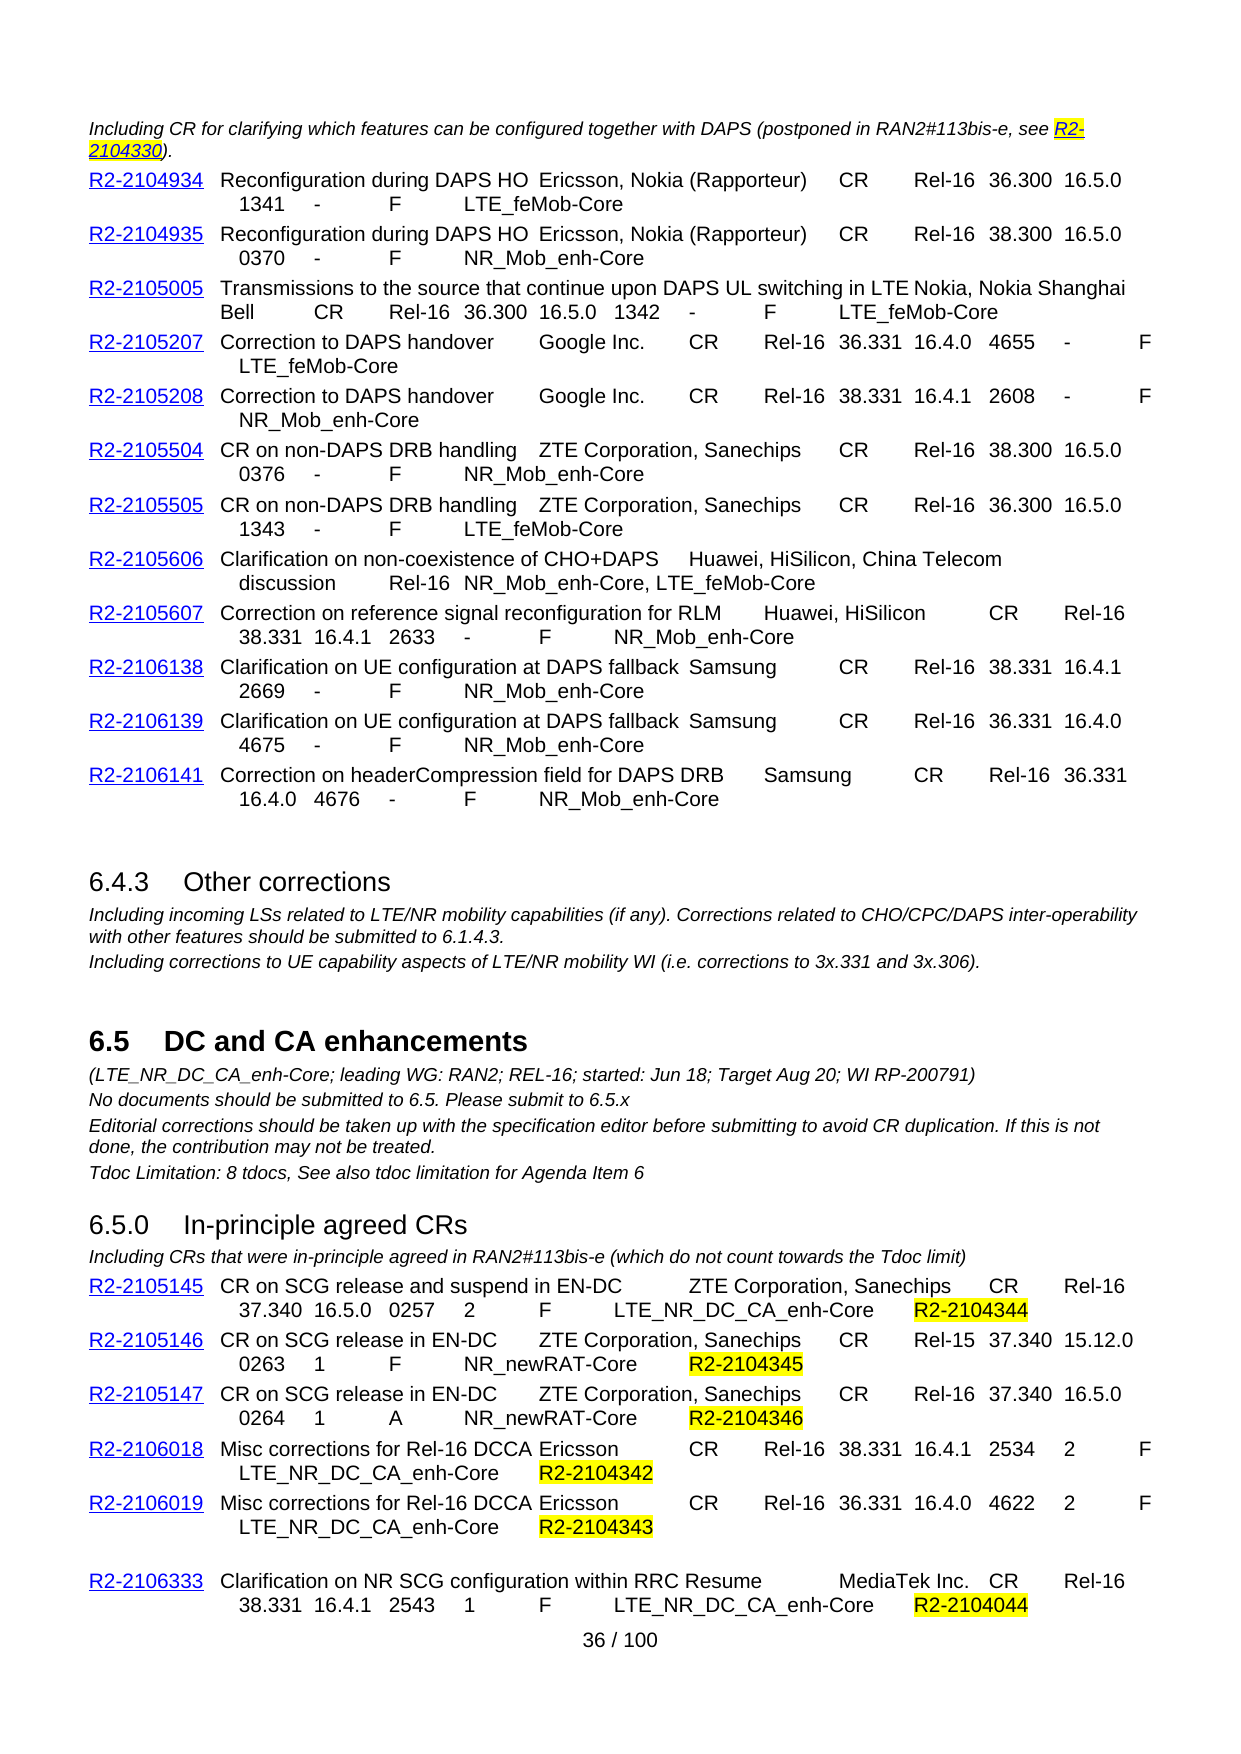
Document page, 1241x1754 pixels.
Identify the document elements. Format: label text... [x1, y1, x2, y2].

title R2-2105146 CR on SCG release in EN-DC ZTE Corporation, Sanechips CR Rel-15 37.340 15.12.0 0263 1 F NR_newRAT-Core R2-2104345 [89, 1328, 1152, 1376]
subtitle 6.5 DC and CA enhancements [89, 1023, 1152, 1057]
text Editorial corrections should be taken up with the specification editor before submitting to avoid CR duplication. If this is not done, the contribution may not be treated. [89, 1115, 1152, 1158]
title R2-2106019 Misc corrections for Rel-16 DCCA Ericsson CR Rel-16 36.331 16.4.0 4622 2 F LTE_NR_DC_CA_enh-Core R2-2104343 [89, 1491, 1152, 1538]
text Including corrections to UE capability aspects of LTE/NR mobility WI (i.e. corrections to 3x.331 and 3x.306). [89, 951, 1152, 973]
title R2-2104935 Reconfiguration during DAPS HO Ericsson, Nokia (Rapporteur) CR Rel-16 38.300 16.5.0 0370 - F NR_Mob_enh-Core [89, 222, 1152, 269]
text Including CRs that were in-principle agreed in RAN2#113bis-e (which do not count towards the Tdoc limit) [89, 1246, 1152, 1268]
title R2-2106141 Correction on headerCompression field for DAPS DRB Samsung CR Rel-16 36.331 16.4.0 4676 - F NR_Mob_enh-Core [89, 763, 1152, 811]
title R2-2105607 Correction on reference signal reconfiguration for RLM Huawei, HiSilicon CR Rel-16 38.331 16.4.1 2633 - F NR_Mob_enh-Core [89, 601, 1152, 649]
text Including CR for clarifying which features can be configured together with DAPS (postponed in RAN2#113bis-e, see R2-2104330). [89, 118, 1152, 161]
title R2-2105005 Transmissions to the source that continue upon DAPS UL switching in LTE Nokia, Nokia Shanghai Bell CR Rel-16 36.300 16.5.0 1342 - F LTE_feMob-Core [89, 276, 1152, 324]
title R2-2105606 Clarification on non-coexistence of CHO+DAPS Huawei, HiSilicon, China Telecom discussion Rel-16 NR_Mob_enh-Core, LTE_feMob-Core [89, 547, 1152, 594]
title R2-2106333 Clarification on NR SCG configuration within RRC Resume MediaTek Inc. CR Rel-16 38.331 16.4.1 2543 1 F LTE_NR_DC_CA_enh-Core R2-2104044 [89, 1569, 1152, 1617]
title R2-2104934 Reconfiguration during DAPS HO Ericsson, Nokia (Rapporteur) CR Rel-16 36.300 16.5.0 1341 - F LTE_feMob-Core [89, 167, 1152, 215]
text (LTE_NR_DC_CA_enh-Core; leading WG: RAN2; REL-16; started: Jun 18; Target Aug 20; WI RP-200791) [89, 1063, 1152, 1085]
title R2-2105504 CR on non-DAPS DRB handling ZTE Corporation, Sanechips CR Rel-16 38.300 16.5.0 0376 - F NR_Mob_enh-Core [89, 438, 1152, 486]
text Tdoc Limitation: 8 tdocs, See also tdoc limitation for Agenda Item 6 [89, 1162, 1152, 1184]
title R2-2106138 Clarification on UE configuration at DAPS fallback Samsung CR Rel-16 38.331 16.4.1 2669 - F NR_Mob_enh-Core [89, 655, 1152, 703]
text No documents should be submitted to 6.5. Please submit to 6.5.x [89, 1089, 1152, 1111]
subtitle 6.5.0 In-principle agreed CRs [89, 1209, 1152, 1240]
title R2-2105147 CR on SCG release in EN-DC ZTE Corporation, Sanechips CR Rel-16 37.340 16.5.0 0264 1 A NR_newRAT-Core R2-2104346 [89, 1382, 1152, 1430]
title R2-2105208 Correction to DAPS handover Google Inc. CR Rel-16 38.331 16.4.1 2608 - F NR_Mob_enh-Core [89, 384, 1152, 432]
title R2-2105207 Correction to DAPS handover Google Inc. CR Rel-16 36.331 16.4.0 4655 - F LTE_feMob-Core [89, 330, 1152, 378]
subtitle 6.4.3 Other corrections [89, 866, 1152, 898]
title R2-2105145 CR on SCG release and suspend in EN-DC ZTE Corporation, Sanechips CR Rel-16 37.340 16.5.0 0257 2 F LTE_NR_DC_CA_enh-Core R2-2104344 [89, 1274, 1152, 1322]
title R2-2106139 Clarification on UE configuration at DAPS fallback Samsung CR Rel-16 36.331 16.4.0 4675 - F NR_Mob_enh-Core [89, 709, 1152, 757]
title R2-2105505 CR on non-DAPS DRB handling ZTE Corporation, Sanechips CR Rel-16 36.300 16.5.0 1343 - F LTE_feMob-Core [89, 492, 1152, 540]
title R2-2106018 Misc corrections for Rel-16 DCCA Ericsson CR Rel-16 38.331 16.4.1 2534 2 F LTE_NR_DC_CA_enh-Core R2-2104342 [89, 1436, 1152, 1484]
text Including incoming LSs related to LTE/NR mobility capabilities (if any). Corrections related to CHO/CPC/DAPS inter-operability with other features should be submitted to 6.1.4.3. [89, 904, 1152, 947]
